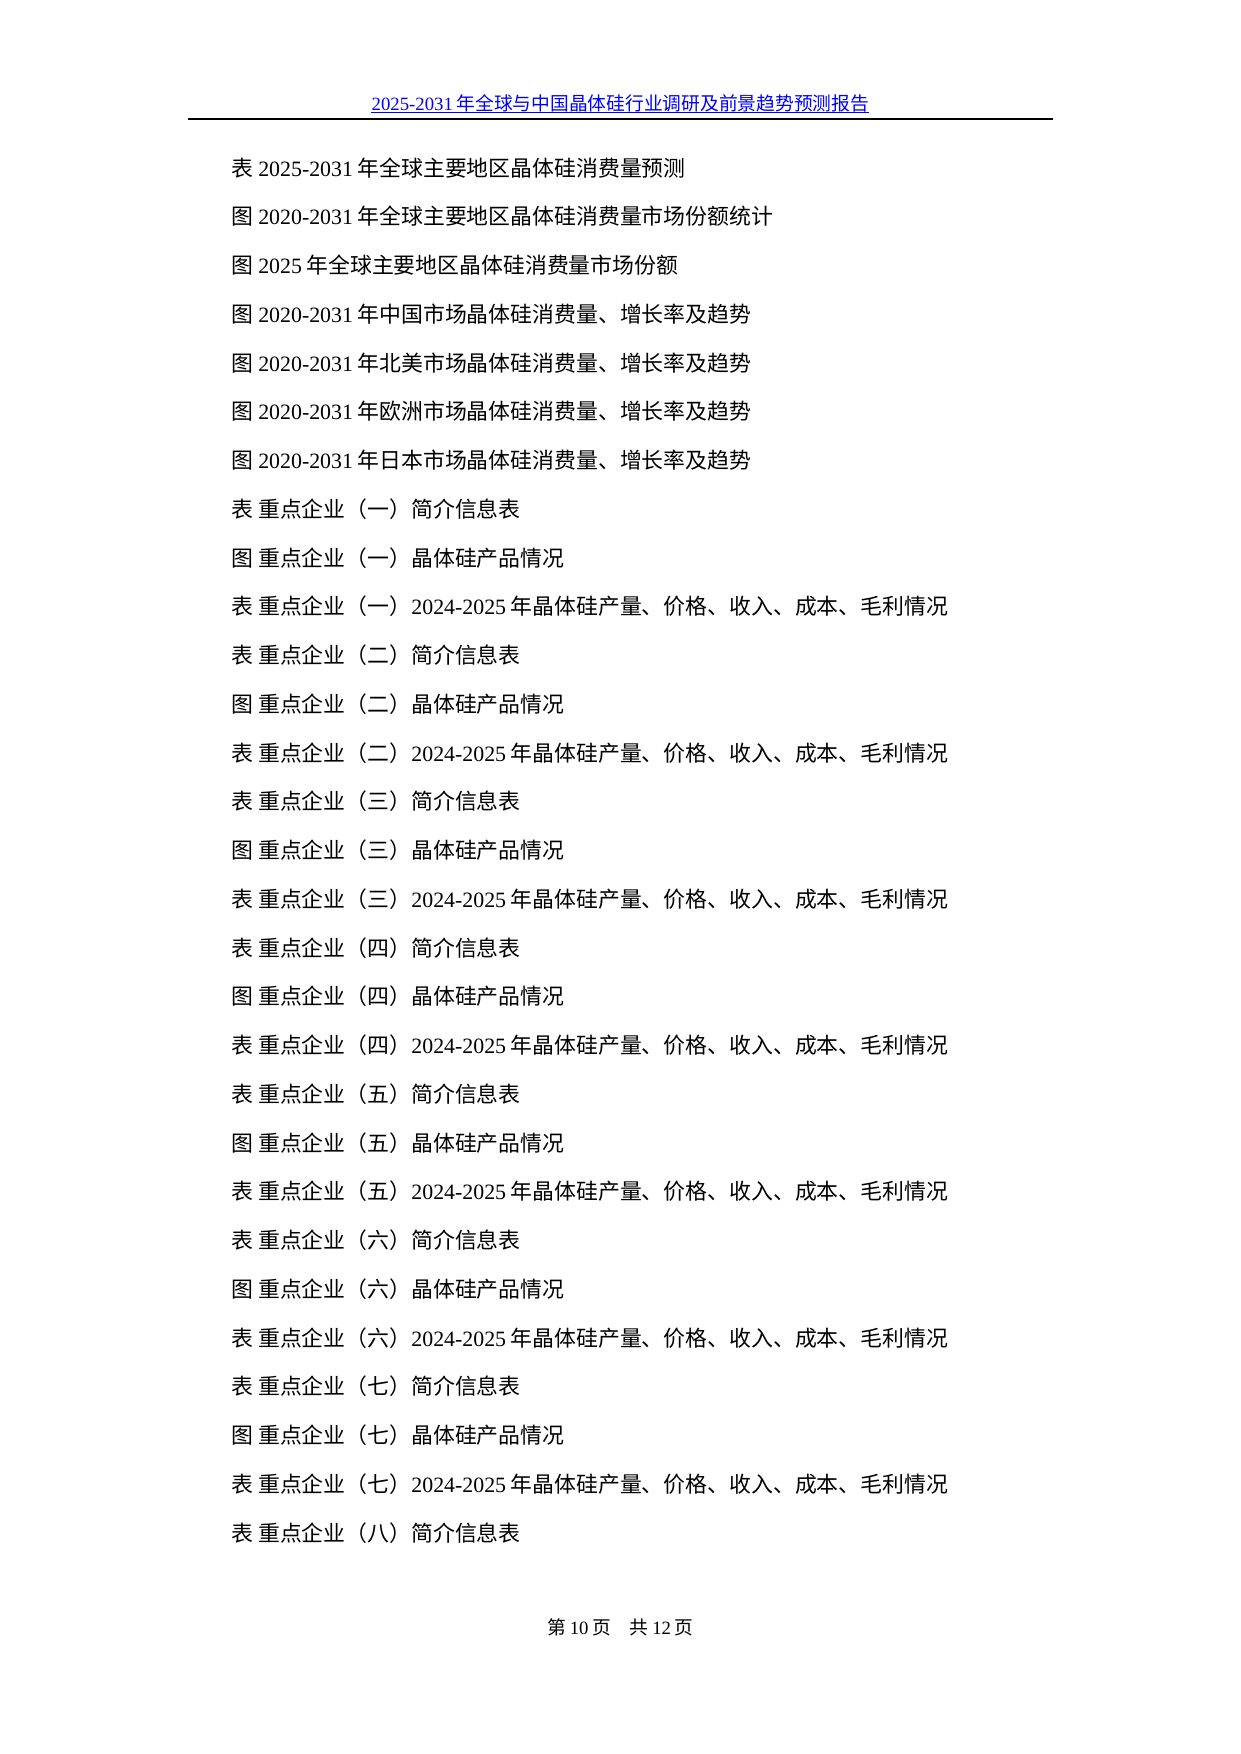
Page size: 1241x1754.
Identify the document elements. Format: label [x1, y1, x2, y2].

text [187, 150, 1053, 1548]
